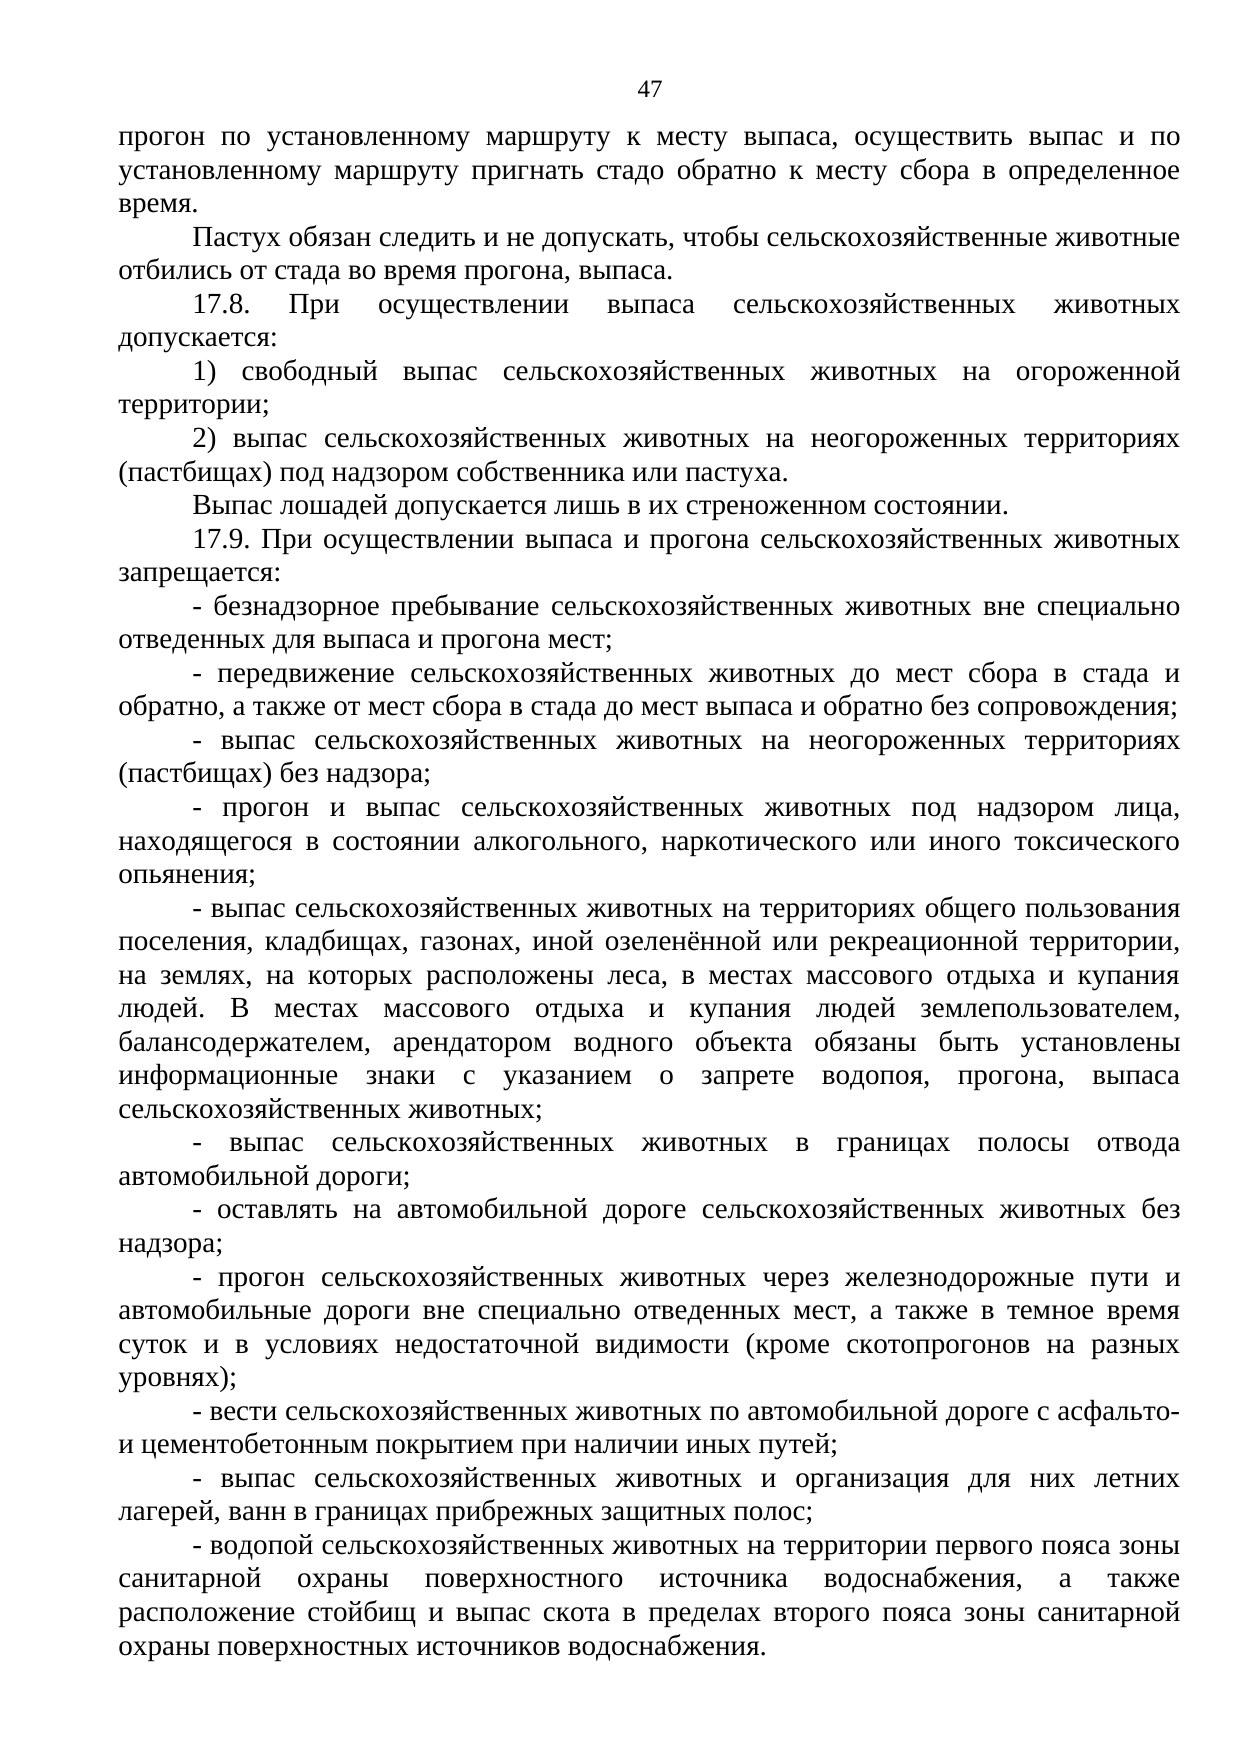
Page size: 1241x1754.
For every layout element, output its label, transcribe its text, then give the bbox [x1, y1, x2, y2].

text - выпас сельскохозяйственных животных и организация для них летних лагерей, ванн в границах прибрежных защитных полос; [118, 1460, 1181, 1527]
text - прогон сельскохозяйственных животных через железнодорожные пути и автомобильные дороги вне специально отведенных мест, а также в темное время суток и в условиях недостаточной видимости (кроме скотопрогонов на разных уровнях); [118, 1259, 1181, 1393]
text - оставлять на автомобильной дороге сельскохозяйственных животных без надзора; [118, 1192, 1181, 1259]
text 1) свободный выпас сельскохозяйственных животных на огороженной территории; [118, 353, 1181, 420]
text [118, 118, 1181, 219]
text 17.9. При осуществлении выпаса и прогона сельскохозяйственных животных запрещается: [118, 521, 1181, 588]
text 2) выпас сельскохозяйственных животных на неогороженных территориях (пастбищах) под надзором собственника или пастуха. [118, 420, 1181, 487]
text - вести сельскохозяйственных животных по автомобильной дороге с асфальто- и цементобетонным покрытием при наличии иных путей; [118, 1393, 1181, 1460]
text 17.8. При осуществлении выпаса сельскохозяйственных животных допускается: [118, 286, 1181, 353]
text - прогон и выпас сельскохозяйственных животных под надзором лица, находящегося в состоянии алкогольного, наркотического или иного токсического опьянения; [118, 789, 1181, 890]
text - выпас сельскохозяйственных животных на территориях общего пользования поселения, кладбищах, газонах, иной озеленённой или рекреационной территории, на землях, на которых расположены леса, в местах массового отдыха и купания людей. В местах массового отдыха и купания людей землепользователем, балансодержателем, арендатором водного объекта обязаны быть установлены информационные знаки с указанием о запрете водопоя, прогона, выпаса сельскохозяйственных животных; [118, 890, 1181, 1124]
text - выпас сельскохозяйственных животных в границах полосы отвода автомобильной дороги; [118, 1124, 1181, 1192]
text Пастух обязан следить и не допускать, чтобы сельскохозяйственные животные отбились от стада во время прогона, выпаса. [118, 219, 1181, 286]
text - выпас сельскохозяйственных животных на неогороженных территориях (пастбищах) без надзора; [118, 722, 1181, 789]
text - передвижение сельскохозяйственных животных до мест сбора в стада и обратно, а также от мест сбора в стада до мест выпаса и обратно без сопровождения; [118, 655, 1181, 722]
text - безнадзорное пребывание сельскохозяйственных животных вне специально отведенных для выпаса и прогона мест; [118, 588, 1181, 655]
text - водопой сельскохозяйственных животных на территории первого пояса зоны санитарной охраны поверхностного источника водоснабжения, а также расположение стойбищ и выпас скота в пределах второго пояса зоны санитарной охраны поверхностных источников водоснабжения. [118, 1527, 1181, 1661]
text Выпас лошадей допускается лишь в их стреноженном состоянии. [118, 487, 1181, 521]
